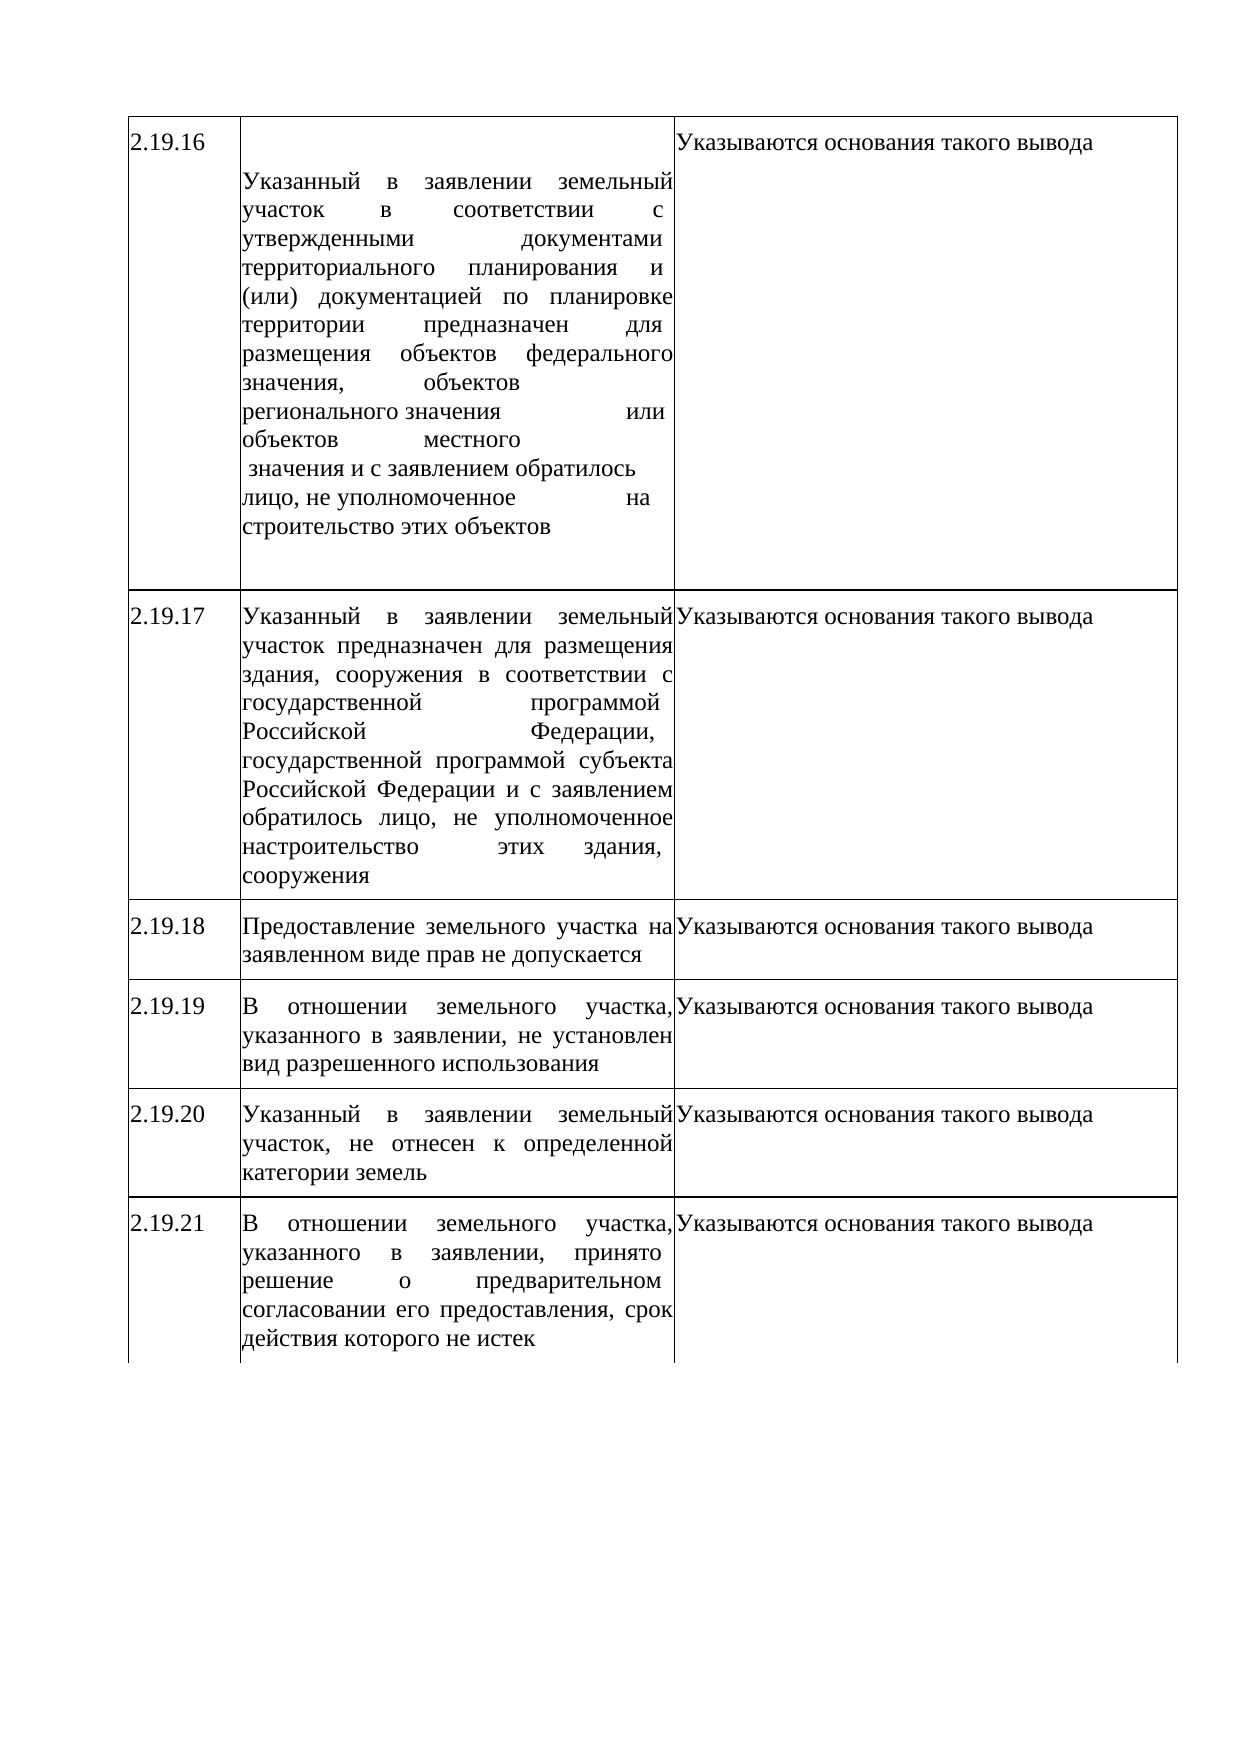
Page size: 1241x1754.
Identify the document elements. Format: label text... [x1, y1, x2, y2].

table_cell Указанный в заявлении земельный участок в соответствии с утвержденными документами территориального планирования и (или) документацией по планировке территории предназначен для размещения объектов федерального значения, объектов регионального значения или объектов местного значения и с заявлением обратилось лицо, не уполномоченное на строительство этих объектов [241, 117, 674, 589]
table_cell 2.19.21 [129, 1198, 240, 1362]
table_header Указанный в заявлении земельный участок предназначен для размещения здания, сооружения в соответствии с государственной программой Российской Федерации, государственной программой субъекта Российской Федерации и с заявлением обратилось лицо, не уполномоченное настроительство этих здания, сооружения [241, 591, 674, 899]
table_cell 2.19.18 [129, 900, 240, 979]
table_header Указываются основания такого вывода [675, 591, 1177, 899]
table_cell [675, 117, 1177, 589]
table_cell 2.19.16 [129, 117, 240, 589]
table_cell Указываются основания такого вывода [675, 900, 1177, 979]
table_cell 2.19.19 [129, 980, 240, 1088]
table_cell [675, 1198, 1177, 1362]
table_header 2.19.17 [129, 591, 240, 899]
table_cell В отношении земельного участка, указанного в заявлении, не установлен вид разрешенного использования [241, 980, 674, 1088]
table_cell Предоставление земельного участка на заявленном виде прав не допускается [241, 900, 674, 979]
table_cell Указываются основания такого вывода [675, 1089, 1177, 1196]
table_cell 2.19.20 [129, 1089, 240, 1196]
table_cell Указанный в заявлении земельный участок, не отнесен к определенной категории земель [241, 1089, 674, 1196]
table_cell Указываются основания такого вывода [675, 980, 1177, 1088]
table_cell В отношении земельного участка, указанного в заявлении, принято решение о предварительном согласовании его предоставления, срок действия которого не истек [241, 1198, 674, 1362]
